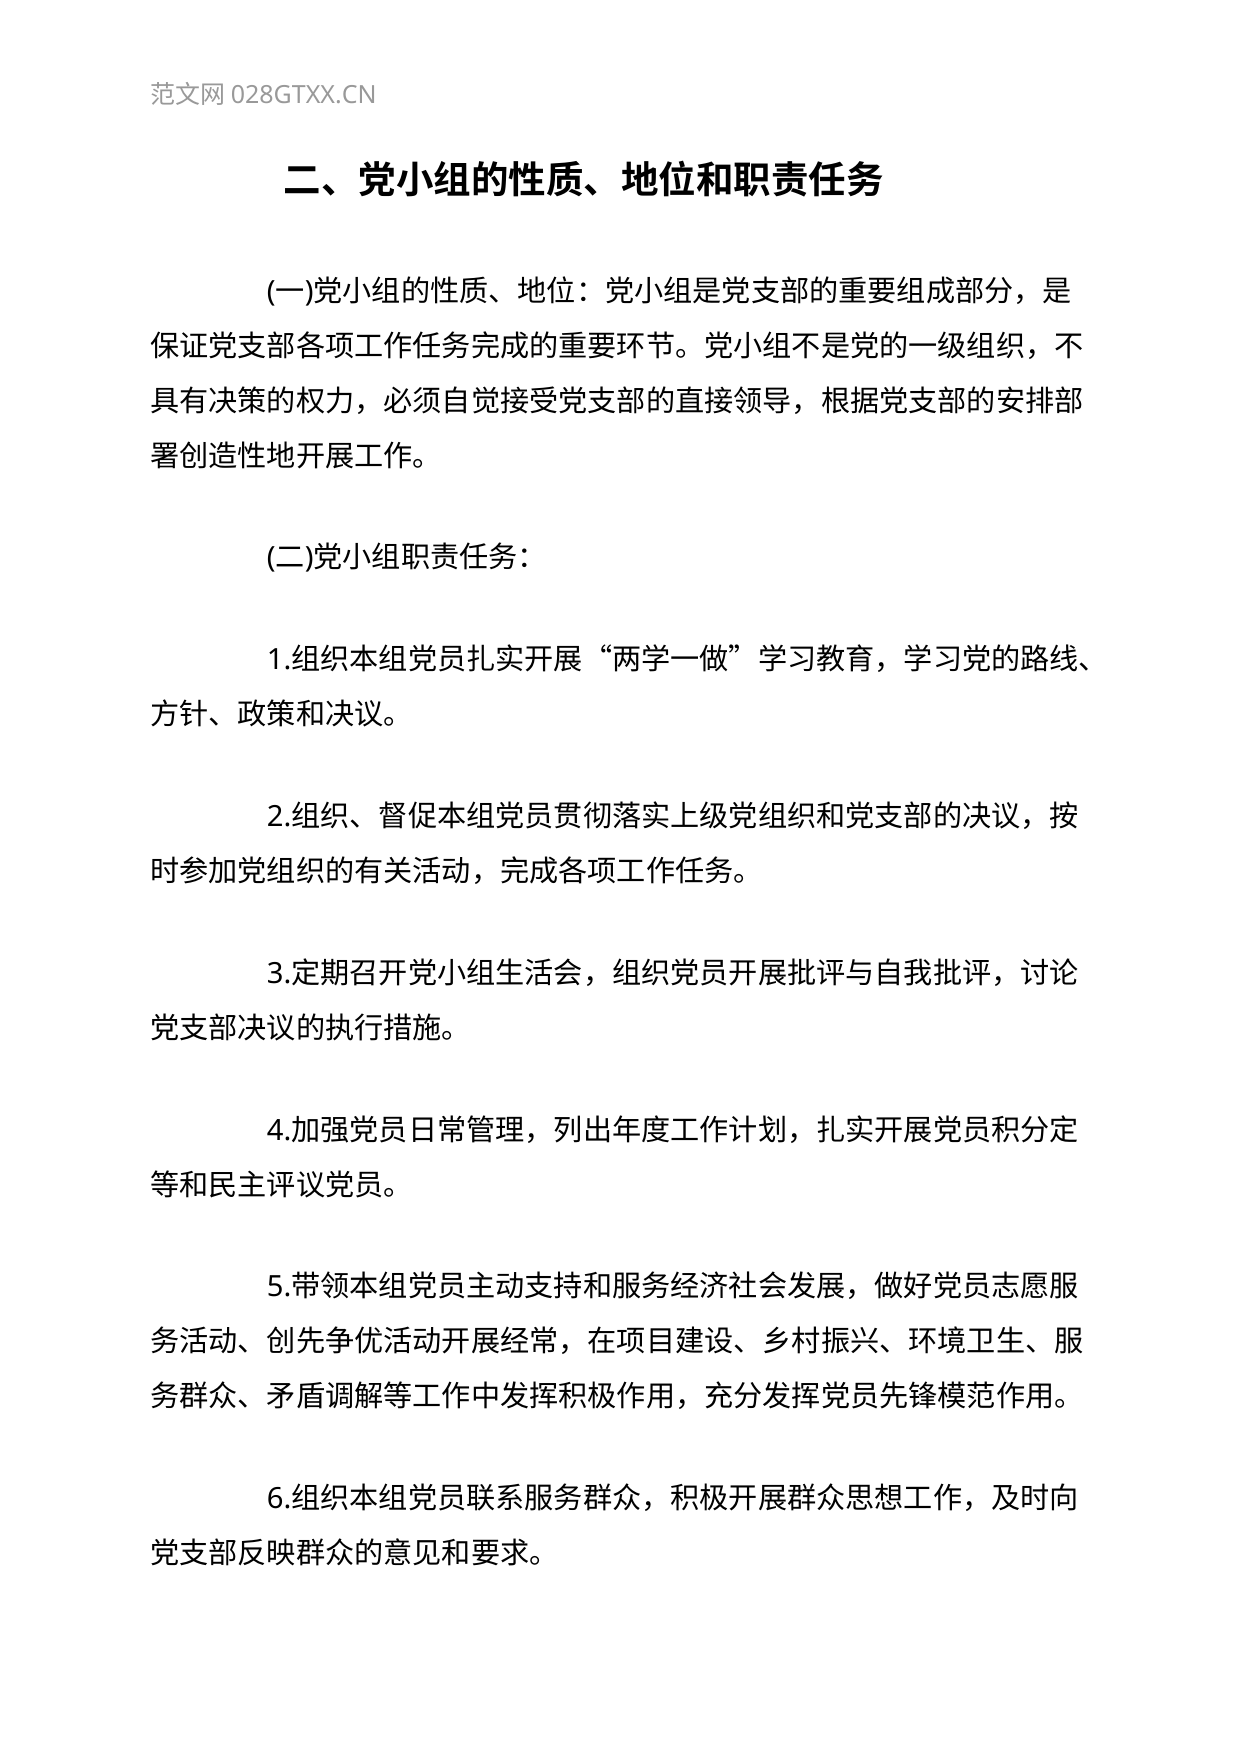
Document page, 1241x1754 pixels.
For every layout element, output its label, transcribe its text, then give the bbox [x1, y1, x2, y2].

text 二、党小组的性质、地位和职责任务 [150, 150, 1090, 204]
text 2.组织、督促本组党员贯彻落实上级党组织和党支部的决议，按时参加党组织的有关活动，完成各项工作任务。 [150, 793, 1090, 890]
text (一)党小组的性质、地位：党小组是党支部的重要组成部分，是保证党支部各项工作任务完成的重要环节。党小组不是党的一级组织，不具有决策的权力，必须自觉接受党支部的直接领导，根据党支部的安排部署创造性地开展工作。 [150, 267, 1090, 474]
text (二)党小组职责任务： [150, 534, 1090, 576]
text 3.定期召开党小组生活会，组织党员开展批评与自我批评，讨论党支部决议的执行措施。 [150, 949, 1090, 1047]
text 1.组织本组党员扎实开展“两学一做”学习教育，学习党的路线、方针、政策和决议。 [150, 636, 1090, 733]
text 6.组织本组党员联系服务群众，积极开展群众思想工作，及时向党支部反映群众的意见和要求。 [150, 1475, 1090, 1572]
text 5.带领本组党员主动支持和服务经济社会发展，做好党员志愿服务活动、创先争优活动开展经常，在项目建设、乡村振兴、环境卫生、服务群众、矛盾调解等工作中发挥积极作用，充分发挥党员先锋模范作用。 [150, 1263, 1090, 1415]
text 4.加强党员日常管理，列出年度工作计划，扎实开展党员积分定等和民主评议党员。 [150, 1106, 1090, 1203]
